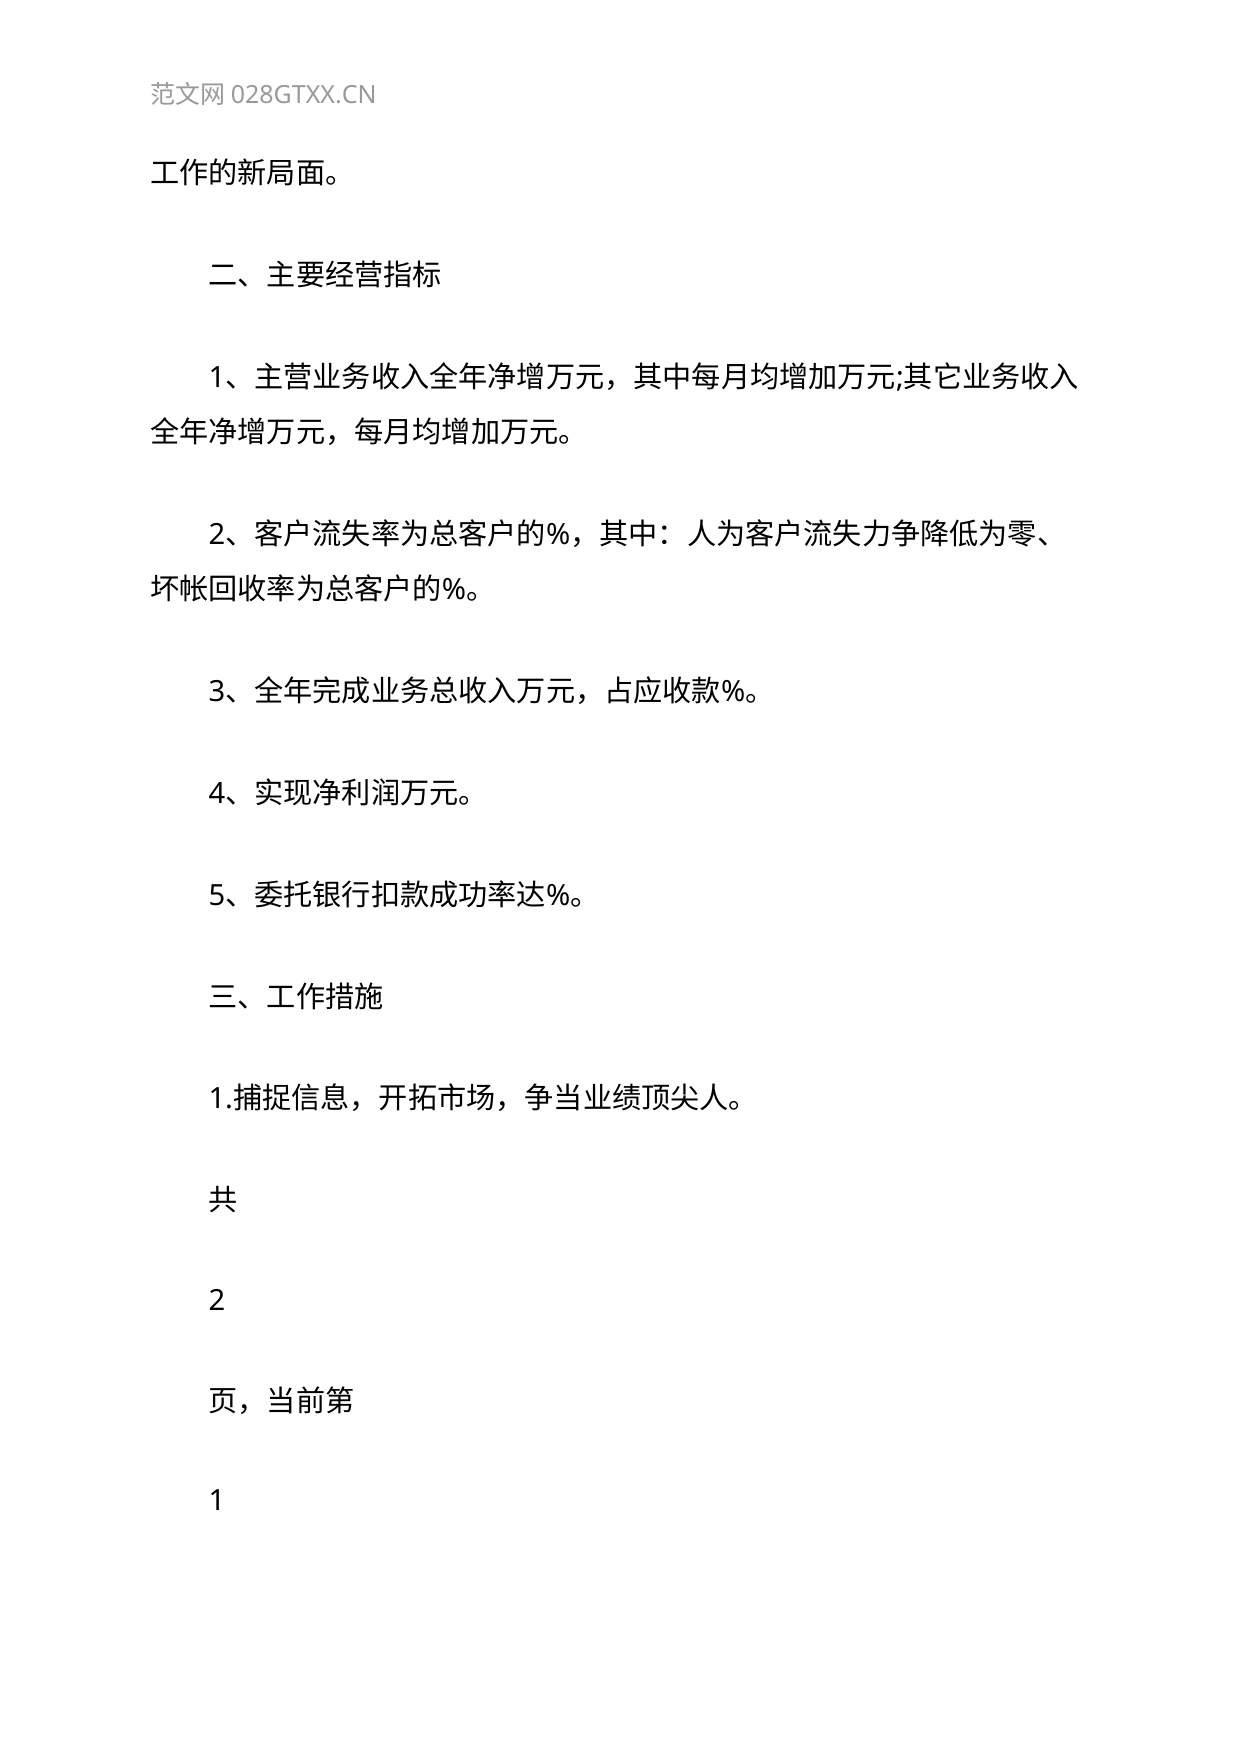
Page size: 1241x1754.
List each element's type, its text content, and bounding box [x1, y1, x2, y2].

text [150, 150, 1090, 192]
text 1 [150, 1479, 1090, 1519]
text 3、全年完成业务总收入万元，占应收款%。 [150, 667, 1090, 710]
text 1.捕捉信息，开拓市场，争当业绩顶尖人。 [150, 1075, 1090, 1117]
text 2 [150, 1279, 1090, 1318]
text 5、委托银行扣款成功率达%。 [150, 871, 1090, 914]
text 2、客户流失率为总客户的%，其中：人为客户流失力争降低为零、坏帐回收率为总客户的%。 [150, 510, 1090, 608]
text 二、主要经营指标 [150, 252, 1090, 294]
text 4、实现净利润万元。 [150, 769, 1090, 812]
text 页，当前第 [150, 1377, 1090, 1419]
text 三、工作措施 [150, 973, 1090, 1016]
text 共 [150, 1177, 1090, 1219]
text 1、主营业务收入全年净增万元，其中每月均增加万元;其它业务收入全年净增万元，每月均增加万元。 [150, 353, 1090, 451]
